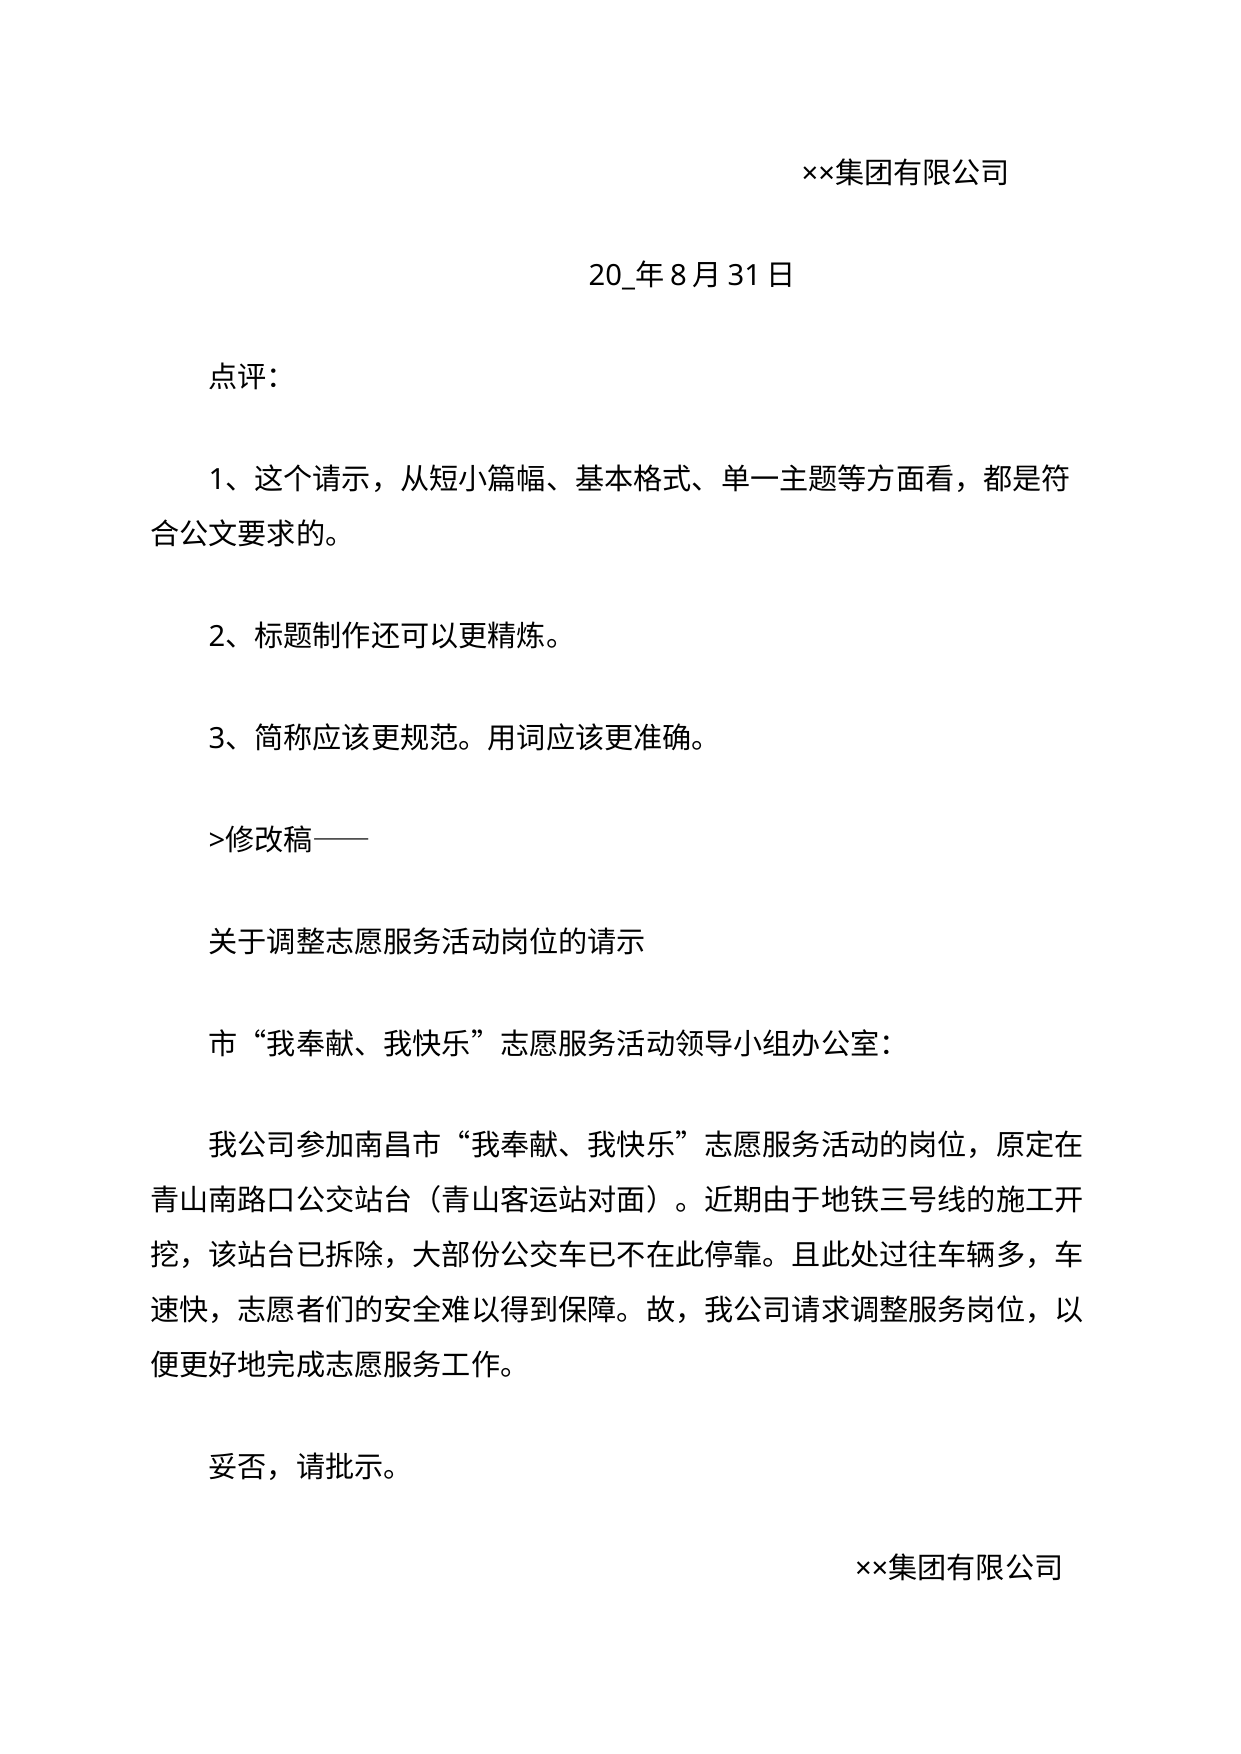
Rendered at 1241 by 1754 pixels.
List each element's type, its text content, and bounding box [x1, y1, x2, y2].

text >修改稿—— [150, 816, 1090, 859]
text 市“我奉献、我快乐”志愿服务活动领导小组办公室： [150, 1020, 1090, 1062]
text 1、这个请示，从短小篇幅、基本格式、单一主题等方面看，都是符合公文要求的。 [150, 456, 1090, 553]
text 我公司参加南昌市“我奉献、我快乐”志愿服务活动的岗位，原定在青山南路口公交站台（青山客运站对面）。近期由于地铁三号线的施工开挖，该站台已拆除，大部份公交车已不在此停靠。且此处过往车辆多，车速快，志愿者们的安全难以得到保障。故，我公司请求调整服务岗位，以便更好地完成志愿服务工作。 [150, 1122, 1090, 1384]
text 2、标题制作还可以更精炼。 [150, 612, 1090, 655]
text ××集团有限公司 [150, 150, 1090, 192]
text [150, 1545, 1090, 1587]
text 20_年8月31日 [150, 252, 1090, 294]
text 3、简称应该更规范。用词应该更准确。 [150, 714, 1090, 757]
text 关于调整志愿服务活动岗位的请示 [150, 918, 1090, 961]
text 妥否，请批示。 [150, 1443, 1090, 1486]
text 点评： [150, 354, 1090, 396]
